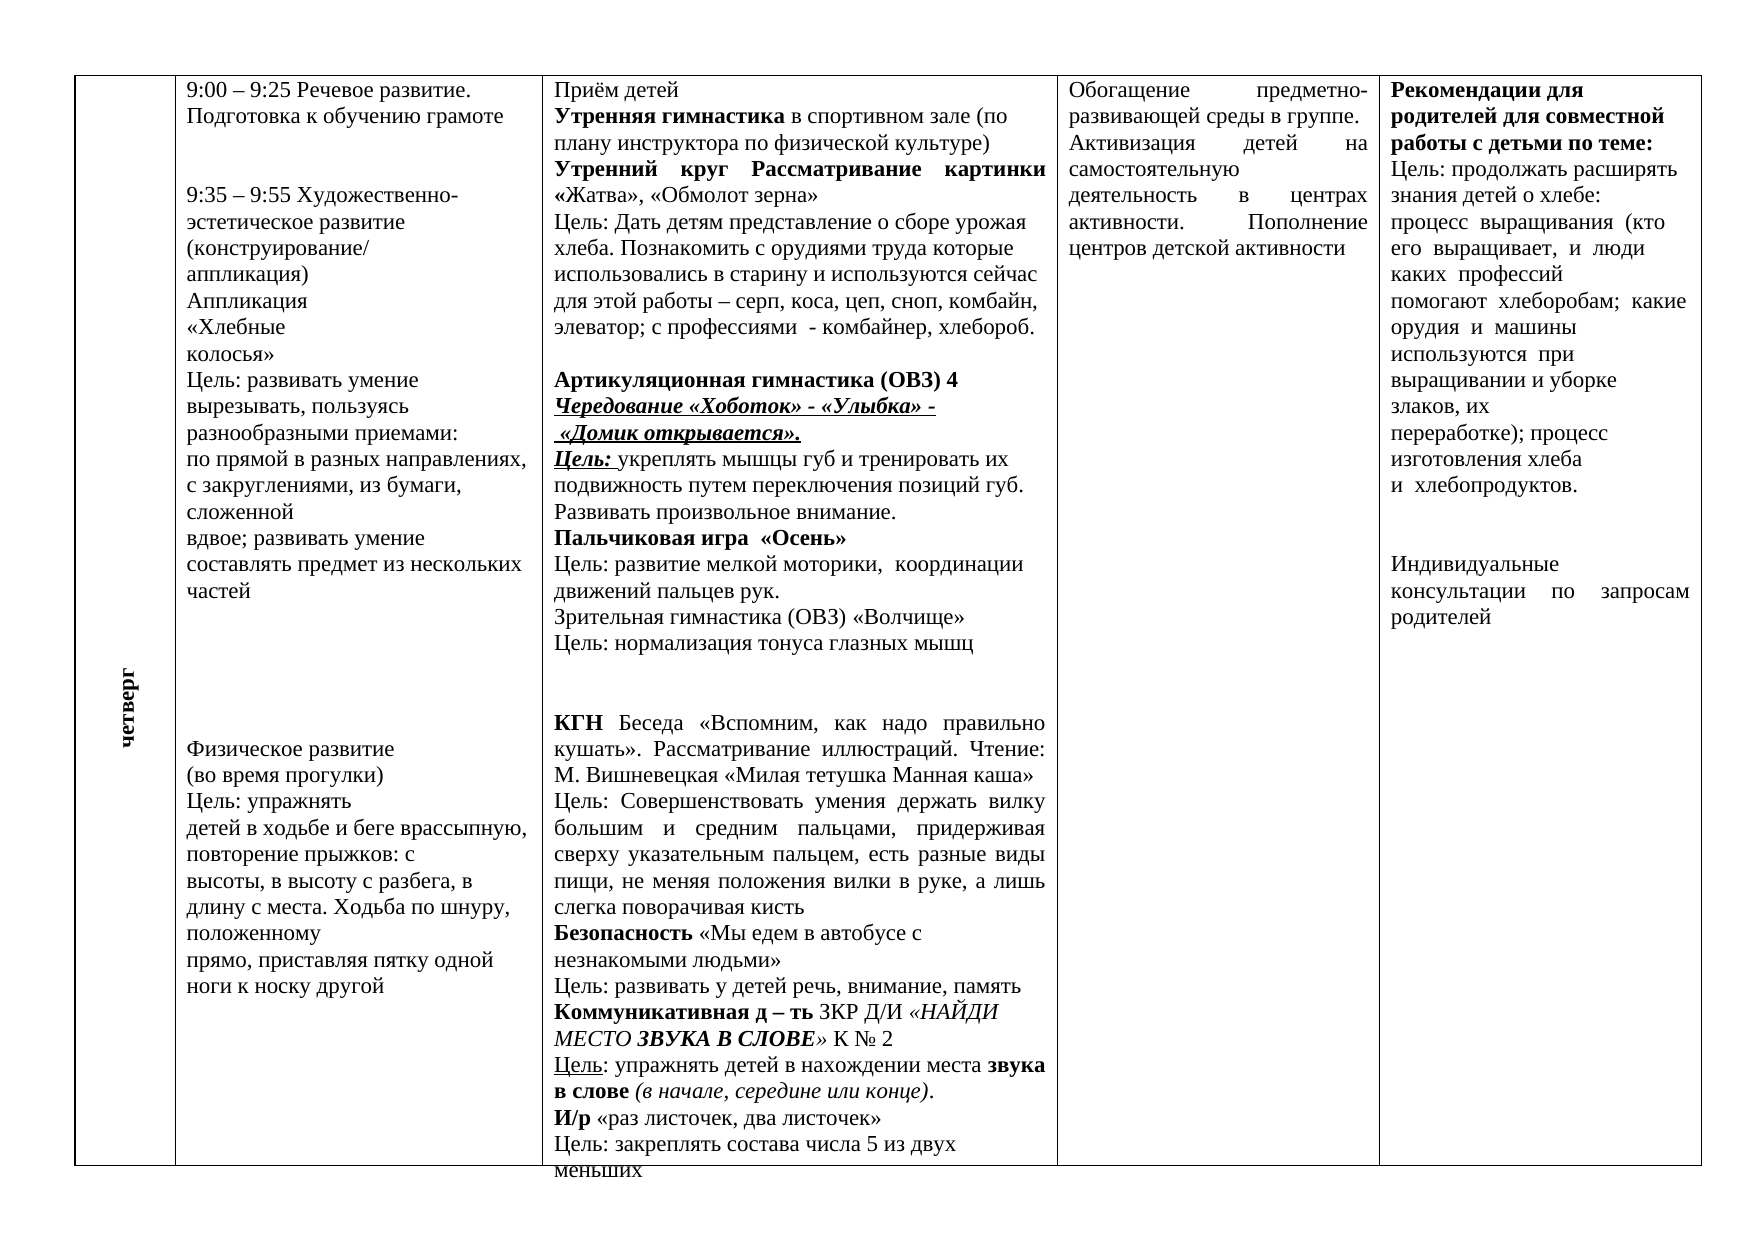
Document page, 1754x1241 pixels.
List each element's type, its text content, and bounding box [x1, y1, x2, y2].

table_cell четверг [76, 76, 175, 1165]
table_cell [176, 76, 542, 1165]
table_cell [1380, 76, 1701, 1165]
table_cell Обогащение предметно-развивающей среды в группе. Активизация детей на самостоятельную деятельность в центрах активности. Пополнение центров детской активности [1058, 76, 1379, 1165]
table_cell Приём детей Утренняя гимнастика в спортивном зале (по плану инструктора по физической культуре) Утренний круг Рассматривание картинки «Жатва», «Обмолот зерна» Цель: Дать детям представление о сборе урожая хлеба. Познакомить с орудиями труда которые использовались в старину и используются сейчас для этой работы – серп, коса, цеп, сноп, комбайн, элеватор; с профессиями - комбайнер, хлебороб. Артикуляционная гимнастика (ОВЗ) 4 Чередование «Хоботок» - «Улыбка» - «Домик открывается». Цель: укреплять мышцы губ и тренировать их подвижность путем переключения позиций губ. Развивать произвольное внимание. Пальчиковая игра «Осень» Цель: развитие мелкой моторики, координации движений пальцев рук. Зрительная гимнастика (ОВЗ) «Волчище» Цель: нормализация тонуса глазных мышц КГН Беседа «Вспомним, как надо правильно кушать». Рассматривание иллюстраций. Чтение: М. Вишневецкая «Милая тетушка Манная каша» Цель: Совершенствовать умения держать вилку большим и средним пальцами, придерживая сверху указательным пальцем, есть разные виды пищи, не меняя положения вилки в руке, а лишь слегка поворачивая кисть Безопасность «Мы едем в автобусе с незнакомыми людьми» Цель: развивать у детей речь, внимание, память Коммуникативная д – ть ЗКР Д/И «НАЙДИ МЕСТО ЗВУКА В СЛОВЕ» К № 2 Цель: упражнять детей в нахождении места звука в слове (в начале, середине или конце). И/р «раз листочек, два листочек» Цель: закреплять состава числа 5 из двух меньших (с осенними листьями). РММ (ОВЗ) «Разноцветные прищепки» Цель: развитие мелкой моторики рук, обучение цветоразличению, развитие внимания. Задания на развитие связной речи (ОВЗ) [543, 76, 1057, 1165]
